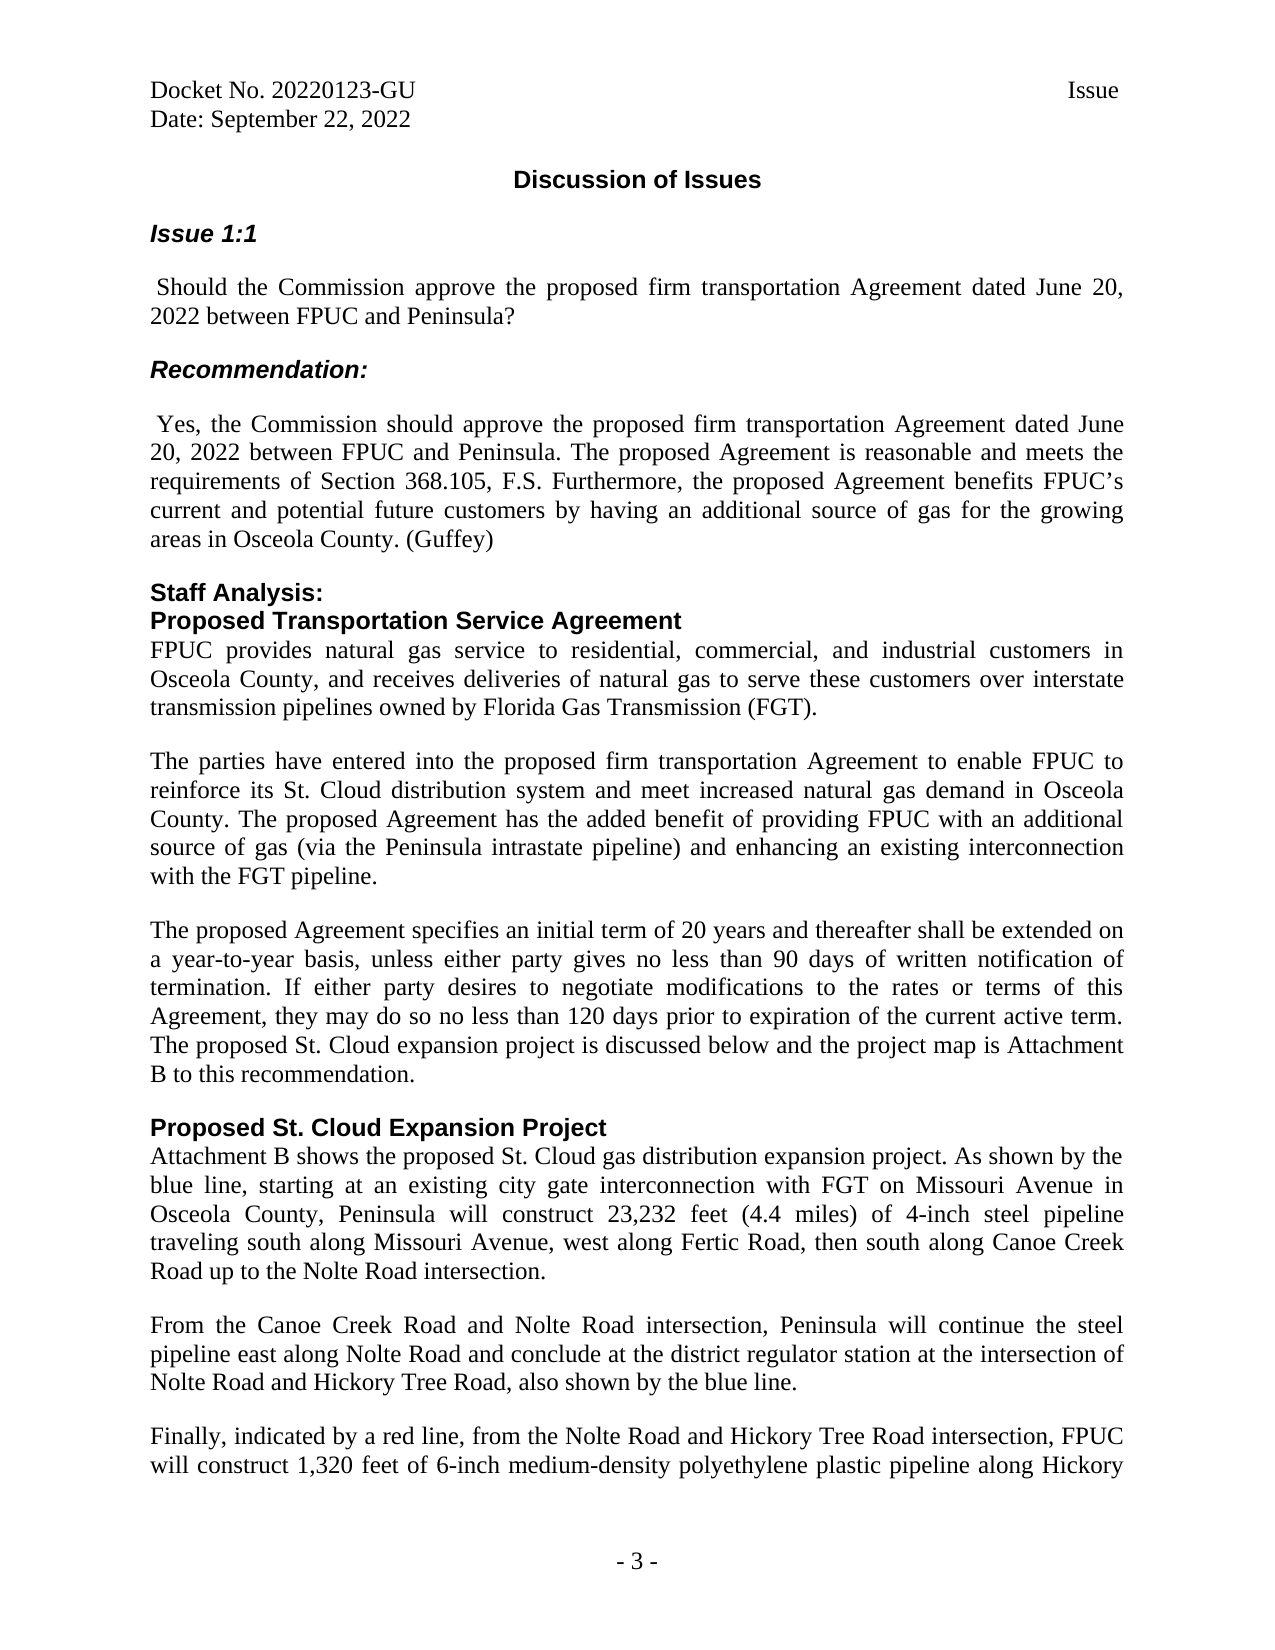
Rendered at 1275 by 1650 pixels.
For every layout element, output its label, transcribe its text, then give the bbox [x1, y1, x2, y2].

text Should the Commission approve the proposed firm transportation Agreement dated June 20, 2022 between FPUC and Peninsula? [150, 272, 1125, 330]
subtitle Proposed Transportation Service Agreement [150, 606, 1125, 635]
text The parties have entered into the proposed firm transportation Agreement to enable FPUC to reinforce its St. Cloud distribution system and meet increased natural gas demand in Osceola County. The proposed Agreement has the added benefit of providing FPUC with an additional source of gas (via the Peninsula intrastate pipeline) and enhancing an existing interconnection with the FGT pipeline. [150, 746, 1125, 890]
subtitle Proposed St. Cloud Expansion Project [150, 1112, 1125, 1141]
text The proposed Agreement specifies an initial term of 20 years and thereafter shall be extended on a year-to-year basis, unless either party gives no less than 90 days of written notification of termination. If either party desires to negotiate modifications to the rates or terms of this Agreement, they may do so no less than 120 days prior to expiration of the current active term. The proposed St. Cloud expansion project is discussed below and the project map is Attachment B to this recommendation. [150, 915, 1125, 1087]
subtitle Recommendation: [150, 355, 1125, 384]
text Yes, the Commission should approve the proposed firm transportation Agreement dated June 20, 2022 between FPUC and Peninsula. The proposed Agreement is reasonable and meets the requirements of Section 368.105, F.S. Furthermore, the proposed Agreement benefits FPUC’s current and potential future customers by having an additional source of gas for the growing areas in Osceola County. (Guffey) [150, 409, 1125, 552]
subtitle Discussion of Issues [150, 165, 1125, 194]
text Attachment B shows the proposed St. Cloud gas distribution expansion project. As shown by the blue line, starting at an existing city gate interconnection with FGT on Missouri Avenue in Osceola County, Peninsula will construct 23,232 feet (4.4 miles) of 4-inch steel pipeline traveling south along Missouri Avenue, west along Fertic Road, then south along Canoe Creek Road up to the Nolte Road intersection. [150, 1141, 1125, 1285]
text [150, 1421, 1125, 1479]
subtitle Staff Analysis: [150, 577, 1125, 606]
text From the Canoe Creek Road and Nolte Road intersection, Peninsula will continue the steel pipeline east along Nolte Road and conclude at the district regulator station at the intersection of Nolte Road and Hickory Tree Road, also shown by the blue line. [150, 1310, 1125, 1396]
text FPUC provides natural gas service to residential, commercial, and industrial customers in Osceola County, and receives deliveries of natural gas to serve these customers over interstate transmission pipelines owned by Florida Gas Transmission (FGT). [150, 635, 1125, 721]
